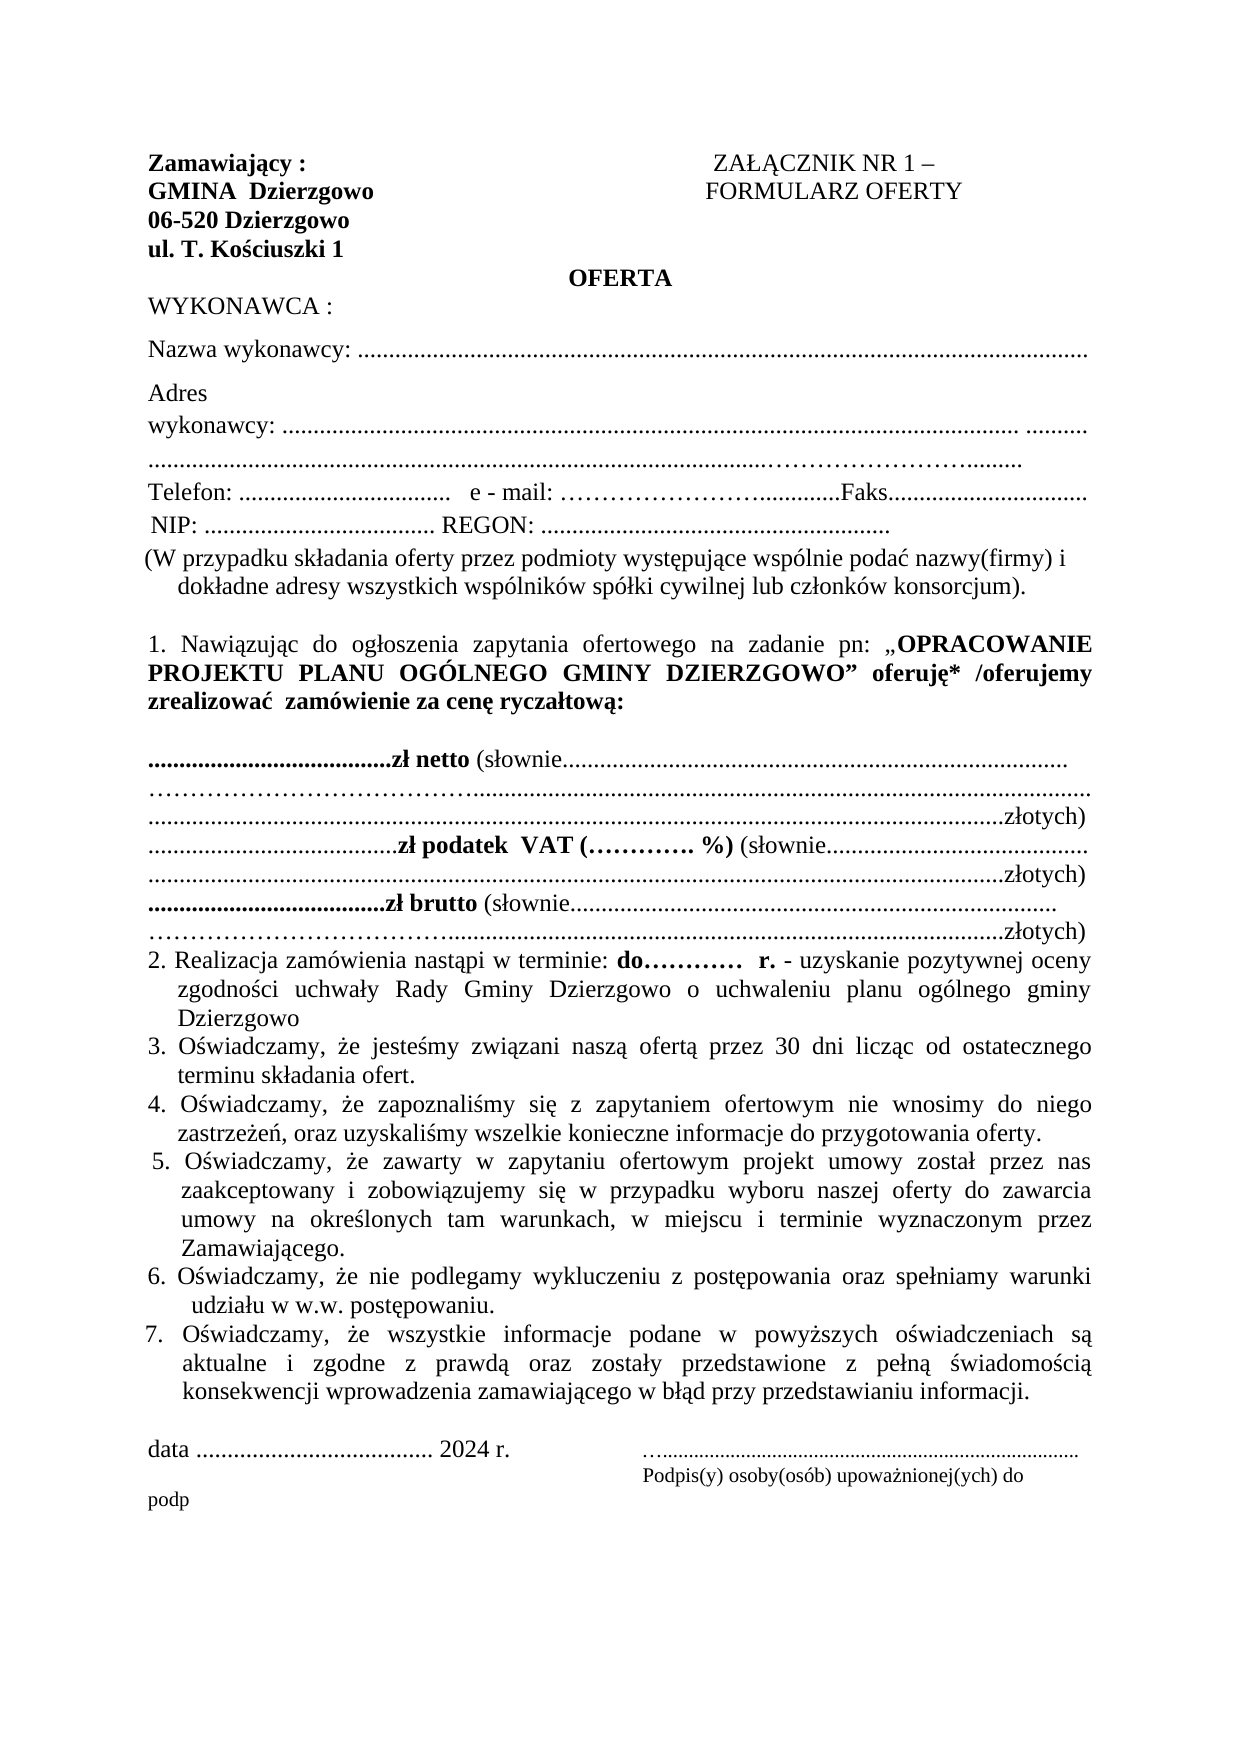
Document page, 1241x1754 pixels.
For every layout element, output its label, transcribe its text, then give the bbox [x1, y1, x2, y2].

text Podpis(y) osoby(osób) upoważnionej(ych) do podp [148, 1463, 1093, 1511]
text WYKONAWCA : [148, 291, 1093, 320]
text (W przypadku składania oferty przez podmioty występujące wspólnie podać nazwy(firmy) i dokładne adresy wszystkich wspólników spółki cywilnej lub członków konsorcjum). [144, 543, 1093, 600]
text …………………………………............................................................................................................................................................................................................................................złotych)........................................zł podatek VAT (…………. %) (słownie.......................................... .........................................................................................................................................złotych)......................................zł brutto (słownie.............................................................................. [148, 773, 1091, 916]
text 06-520 Dzierzgowo [148, 205, 1093, 234]
text 6. Oświadczamy, że nie podlegamy wykluczeniu z postępowania oraz spełniamy warunki udziału w w.w. postępowaniu. [147, 1261, 1093, 1319]
text 5. Oświadczamy, że zawarty w zapytaniu ofertowym projekt umowy został przez nas zaakceptowany i zobowiązujemy się w przypadku wyboru naszej oferty do zawarcia umowy na określonych tam warunkach, w miejscu i terminie wyznaczonym przez Zamawiającego. [137, 1146, 1093, 1261]
text ul. T. Kościuszki 1 [148, 234, 1093, 263]
text 2. Realizacja zamówienia nastąpi w terminie: do………… r. - uzyskanie pozytywnej oceny zgodności uchwały Rady Gminy Dzierzgowo o uchwaleniu planu ogólnego gminy Dzierzgowo [148, 945, 1091, 1031]
text NIP: ..................................... REGON: ........................................................ [144, 510, 1093, 538]
text data ...................................... 2024 r. …................................................................................ [148, 1434, 1093, 1463]
text 4. Oświadczamy, że zapoznaliśmy się z zapytaniem ofertowym nie wnosimy do niego zastrzeżeń, oraz uzyskaliśmy wszelkie konieczne informacje do przygotowania oferty. [148, 1089, 1093, 1146]
text Telefon: .................................. e - mail: …………………….............Faks................................ [148, 477, 1093, 505]
text OFERTA [148, 263, 1093, 291]
text Adres wykonawcy: ...................................................................................................................... .............................................................................................................……………………......... [148, 378, 1093, 472]
text 7. Oświadczamy, że wszystkie informacje podane w powyższych oświadczeniach są aktualne i zgodne z prawdą oraz zostały przedstawione z pełną świadomością konsekwencji wprowadzenia zamawiającego w błąd przy przedstawianiu informacji. [138, 1319, 1093, 1405]
text GMINA Dzierzgowo FORMULARZ OFERTY [148, 176, 1093, 205]
text 1. Nawiązując do ogłoszenia zapytania ofertowego na zadanie pn: „OPRACOWANIE PROJEKTU PLANU OGÓLNEGO GMINY DZIERZGOWO” oferuję* /oferujemy zrealizować zamówienie za cenę ryczałtową: [148, 629, 1093, 715]
text Nazwa wykonawcy: ..................................................................................................................... [148, 334, 1093, 363]
text .......................................zł netto (słownie................................................................................. [148, 744, 1091, 773]
text ……………………………….........................................................................................złotych) [148, 916, 1091, 945]
text 3. Oświadczamy, że jesteśmy związani naszą ofertą przez 30 dni licząc od ostatecznego terminu składania ofert. [148, 1031, 1093, 1089]
list Zamawiający : ZAŁĄCZNIK NR 1 – [148, 148, 1093, 176]
